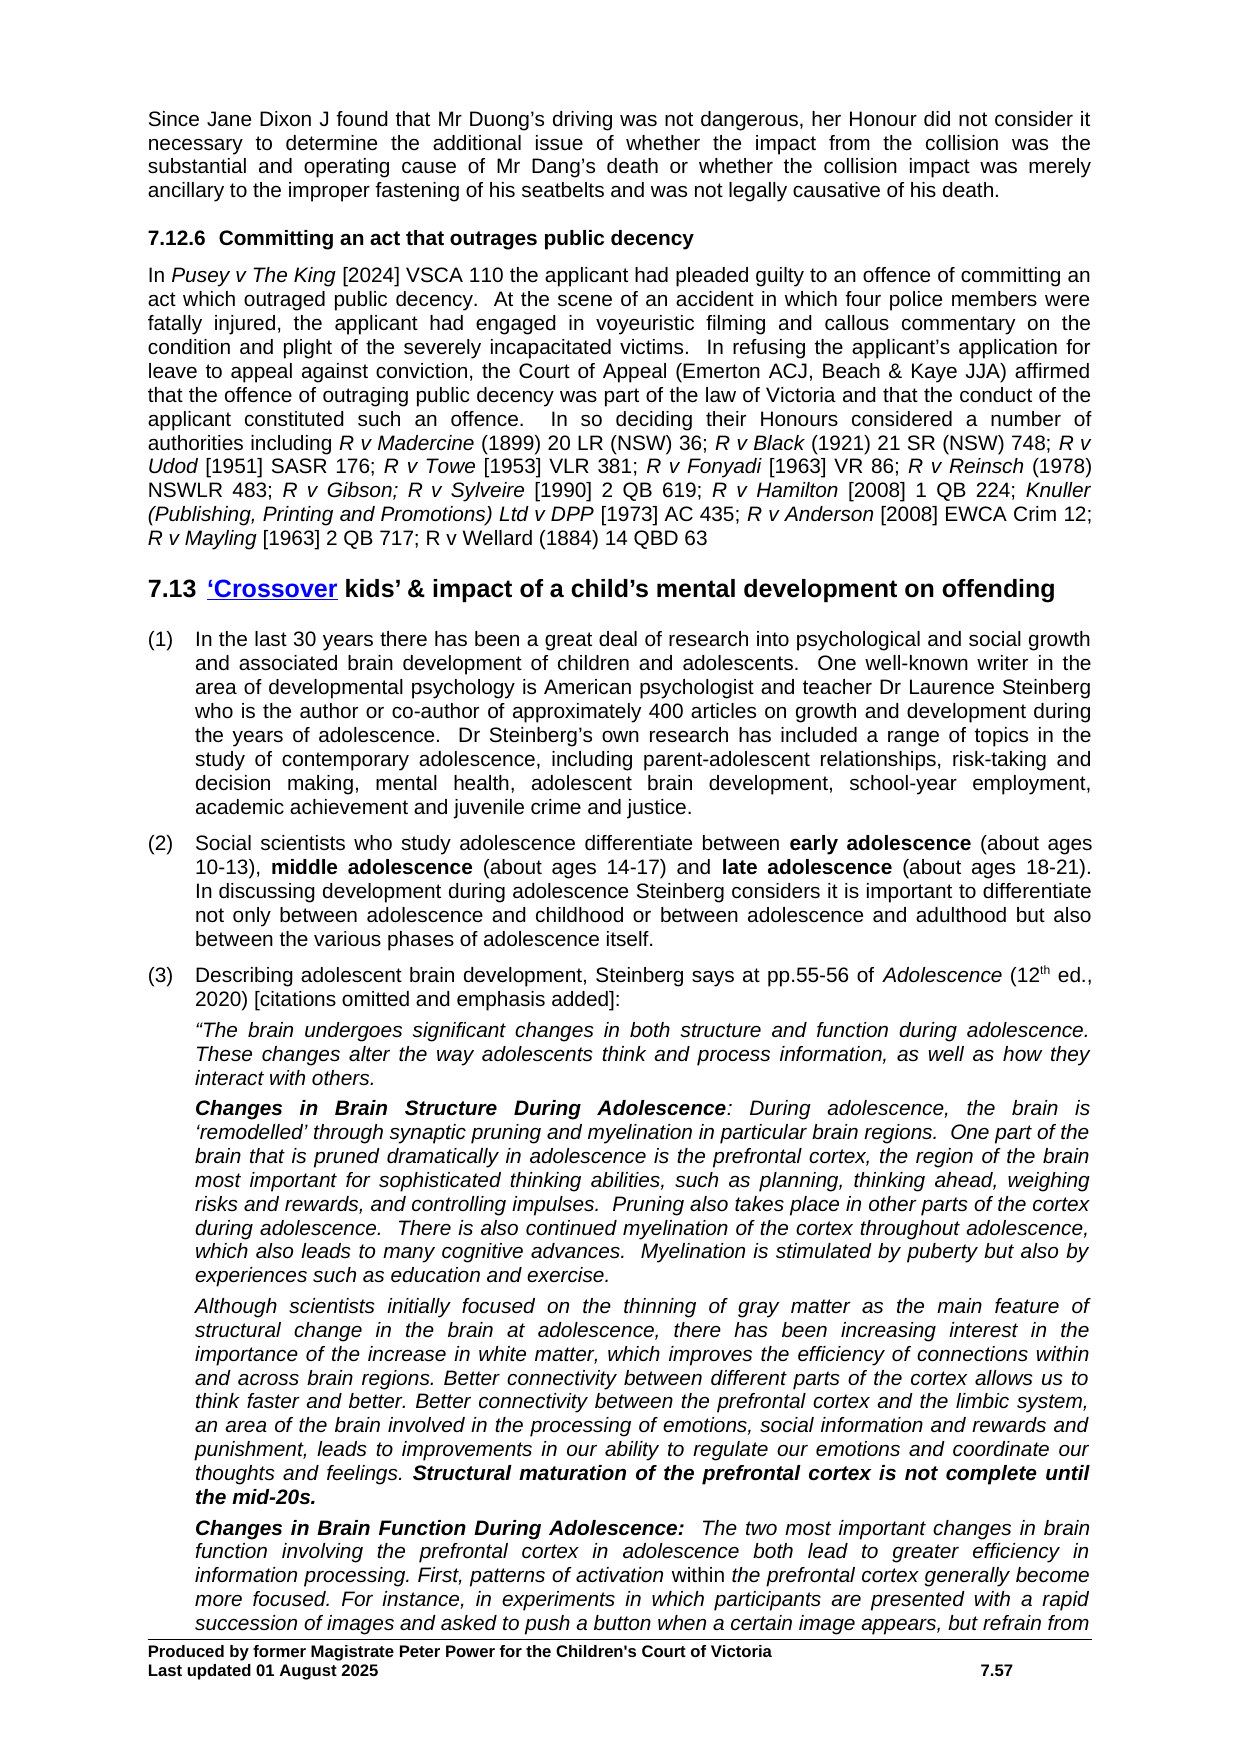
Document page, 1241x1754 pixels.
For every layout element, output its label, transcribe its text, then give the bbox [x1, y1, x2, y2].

subtitle 7.12.6 Committing an act that outrages public decency [148, 226, 1092, 250]
text Since Jane Dixon J found that Mr Duong’s driving was not dangerous, her Honour did not consider it necessary to determine the additional issue of whether the impact from the collision was the substantial and operating cause of Mr Dang’s death or whether the collision impact was merely ancillary to the improper fastening of his seatbelts and was not legally causative of his death. [148, 106, 1092, 202]
text (3) Describing adolescent brain development, Steinberg says at pp.55-56 of Adolescence (12th ed., 2020) [citations omitted and emphasis added]: [148, 963, 1092, 1011]
text In Pusey v The King [2024] VSCA 110 the applicant had pleaded guilty to an offence of committing an act which outraged public decency. At the scene of an accident in which four police members were fatally injured, the applicant had engaged in voyeuristic filming and callous commentary on the condition and plight of the severely incapacitated victims. In refusing the applicant’s application for leave to appeal against conviction, the Court of Appeal (Emerton ACJ, Beach & Kaye JJA) affirmed that the offence of outraging public decency was part of the law of Victoria and that the conduct of the applicant constituted such an offence. In so deciding their Honours considered a number of authorities including R v Madercine (1899) 20 LR (NSW) 36; R v Black (1921) 21 SR (NSW) 748; R v Udod [1951] SASR 176; R v Towe [1953] VLR 381; R v Fonyadi [1963] VR 86; R v Reinsch (1978) NSWLR 483; R v Gibson; R v Sylveire [1990] 2 QB 619; R v Hamilton [2008] 1 QB 224; Knuller (Publishing, Printing and Promotions) Ltd v DPP [1973] AC 435; R v Anderson [2008] EWCA Crim 12; R v Mayling [1963] 2 QB 717; R v Wellard (1884) 14 QBD 63 [148, 263, 1092, 550]
text (2) Social scientists who study adolescence differentiate between early adolescence (about ages 10-13), middle adolescence (about ages 14-17) and late adolescence (about ages 18-21). In discussing development during adolescence Steinberg considers it is important to differentiate not only between adolescence and childhood or between adolescence and adulthood but also between the various phases of adolescence itself. [148, 831, 1092, 951]
text Changes in Brain Structure During Adolescence: During adolescence, the brain is ‘remodelled’ through synaptic pruning and myelination in particular brain regions. One part of the brain that is pruned dramatically in adolescence is the prefrontal cortex, the region of the brain most important for sophisticated thinking abilities, such as planning, thinking ahead, weighing risks and rewards, and controlling impulses. Pruning also takes place in other parts of the cortex during adolescence. There is also continued myelination of the cortex throughout adolescence, which also leads to many cognitive advances. Myelination is stimulated by puberty but also by experiences such as education and exercise. [195, 1096, 1092, 1287]
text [195, 1515, 1092, 1635]
text “The brain undergoes significant changes in both structure and function during adolescence. These changes alter the way adolescents think and process information, as well as how they interact with others. [195, 1017, 1092, 1089]
subtitle 7.13 ‘Crossover kids’ & impact of a child’s mental development on offending [148, 574, 1092, 603]
text Although scientists initially focused on the thinning of gray matter as the main feature of structural change in the brain at adolescence, there has been increasing interest in the importance of the increase in white matter, which improves the efficiency of connections within and across brain regions. Better connectivity between different parts of the cortex allows us to think faster and better. Better connectivity between the prefrontal cortex and the limbic system, an area of the brain involved in the processing of emotions, social information and rewards and punishment, leads to improvements in our ability to regulate our emotions and coordinate our thoughts and feelings. Structural maturation of the prefrontal cortex is not complete until the mid-20s. [195, 1293, 1092, 1509]
text (1) In the last 30 years there has been a great deal of research into psychological and social growth and associated brain development of children and adolescents. One well-known writer in the area of developmental psychology is American psychologist and teacher Dr Laurence Steinberg who is the author or co-author of approximately 400 articles on growth and development during the years of adolescence. Dr Steinberg’s own research has included a range of topics in the study of contemporary adolescence, including parent-adolescent relationships, risk-taking and decision making, mental health, adolescent brain development, school-year employment, academic achievement and juvenile crime and justice. [148, 627, 1092, 818]
